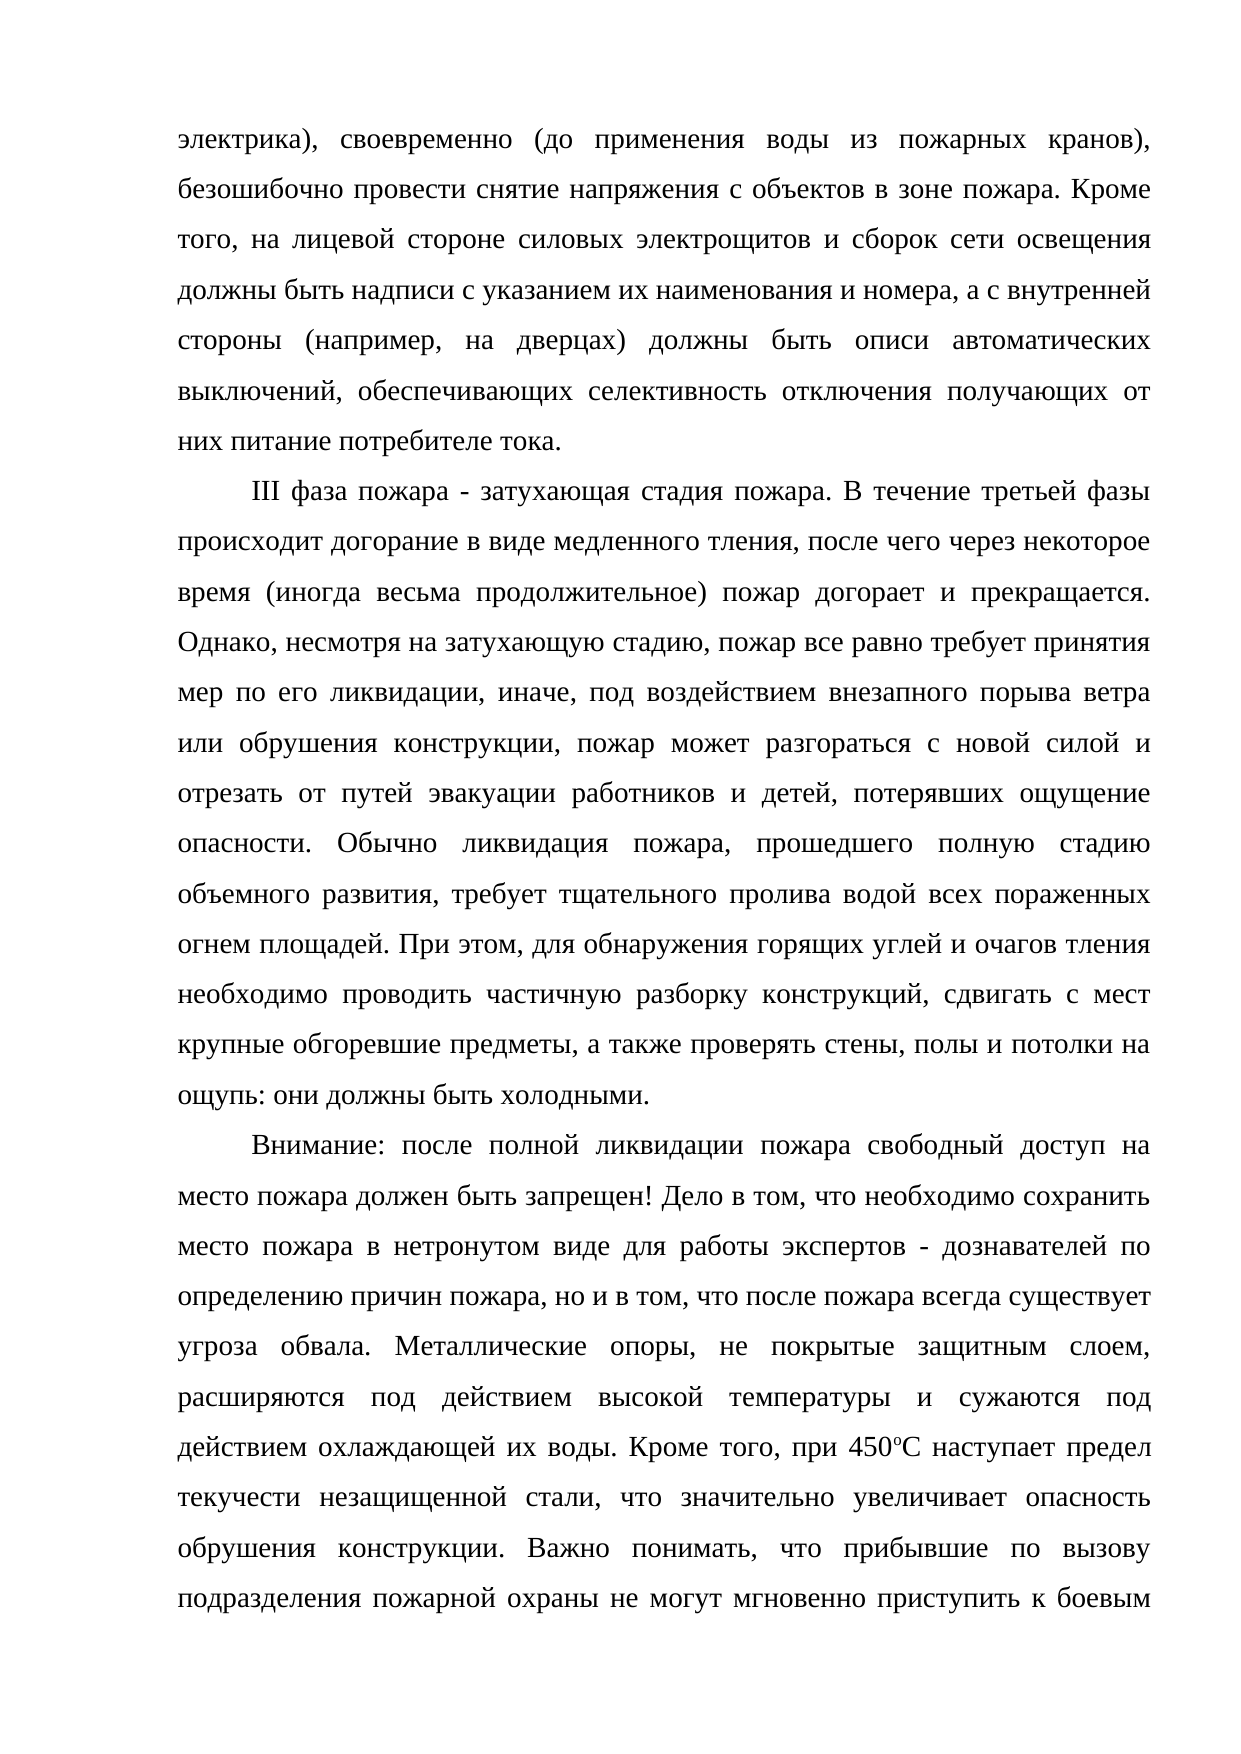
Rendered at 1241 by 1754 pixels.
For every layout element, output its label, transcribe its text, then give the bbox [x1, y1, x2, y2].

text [177, 1127, 1152, 1614]
text III фаза пожара - затухающая стадия пожара. В течение третьей фазы происходит догорание в виде медленного тления, после чего через некоторое время (иногда весьма продолжительное) пожар догорает и прекращается. Однако, несмотря на затухающую стадию, пожар все равно требует принятия мер по его ликвидации, иначе, под воздействием внезапного порыва ветра или обрушения конструкции, пожар может разгораться с новой силой и отрезать от путей эвакуации работников и детей, потерявших ощущение опасности. Обычно ликвидация пожара, прошедшего полную стадию объемного развития, требует тщательного пролива водой всех пораженных огнем площадей. При этом, для обнаружения горящих углей и очагов тления необходимо проводить частичную разборку конструкций, сдвигать с мест крупные обгоревшие предметы, а также проверять стены, полы и потолки на ощупь: они должны быть холодными. [177, 473, 1152, 1111]
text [177, 121, 1152, 456]
